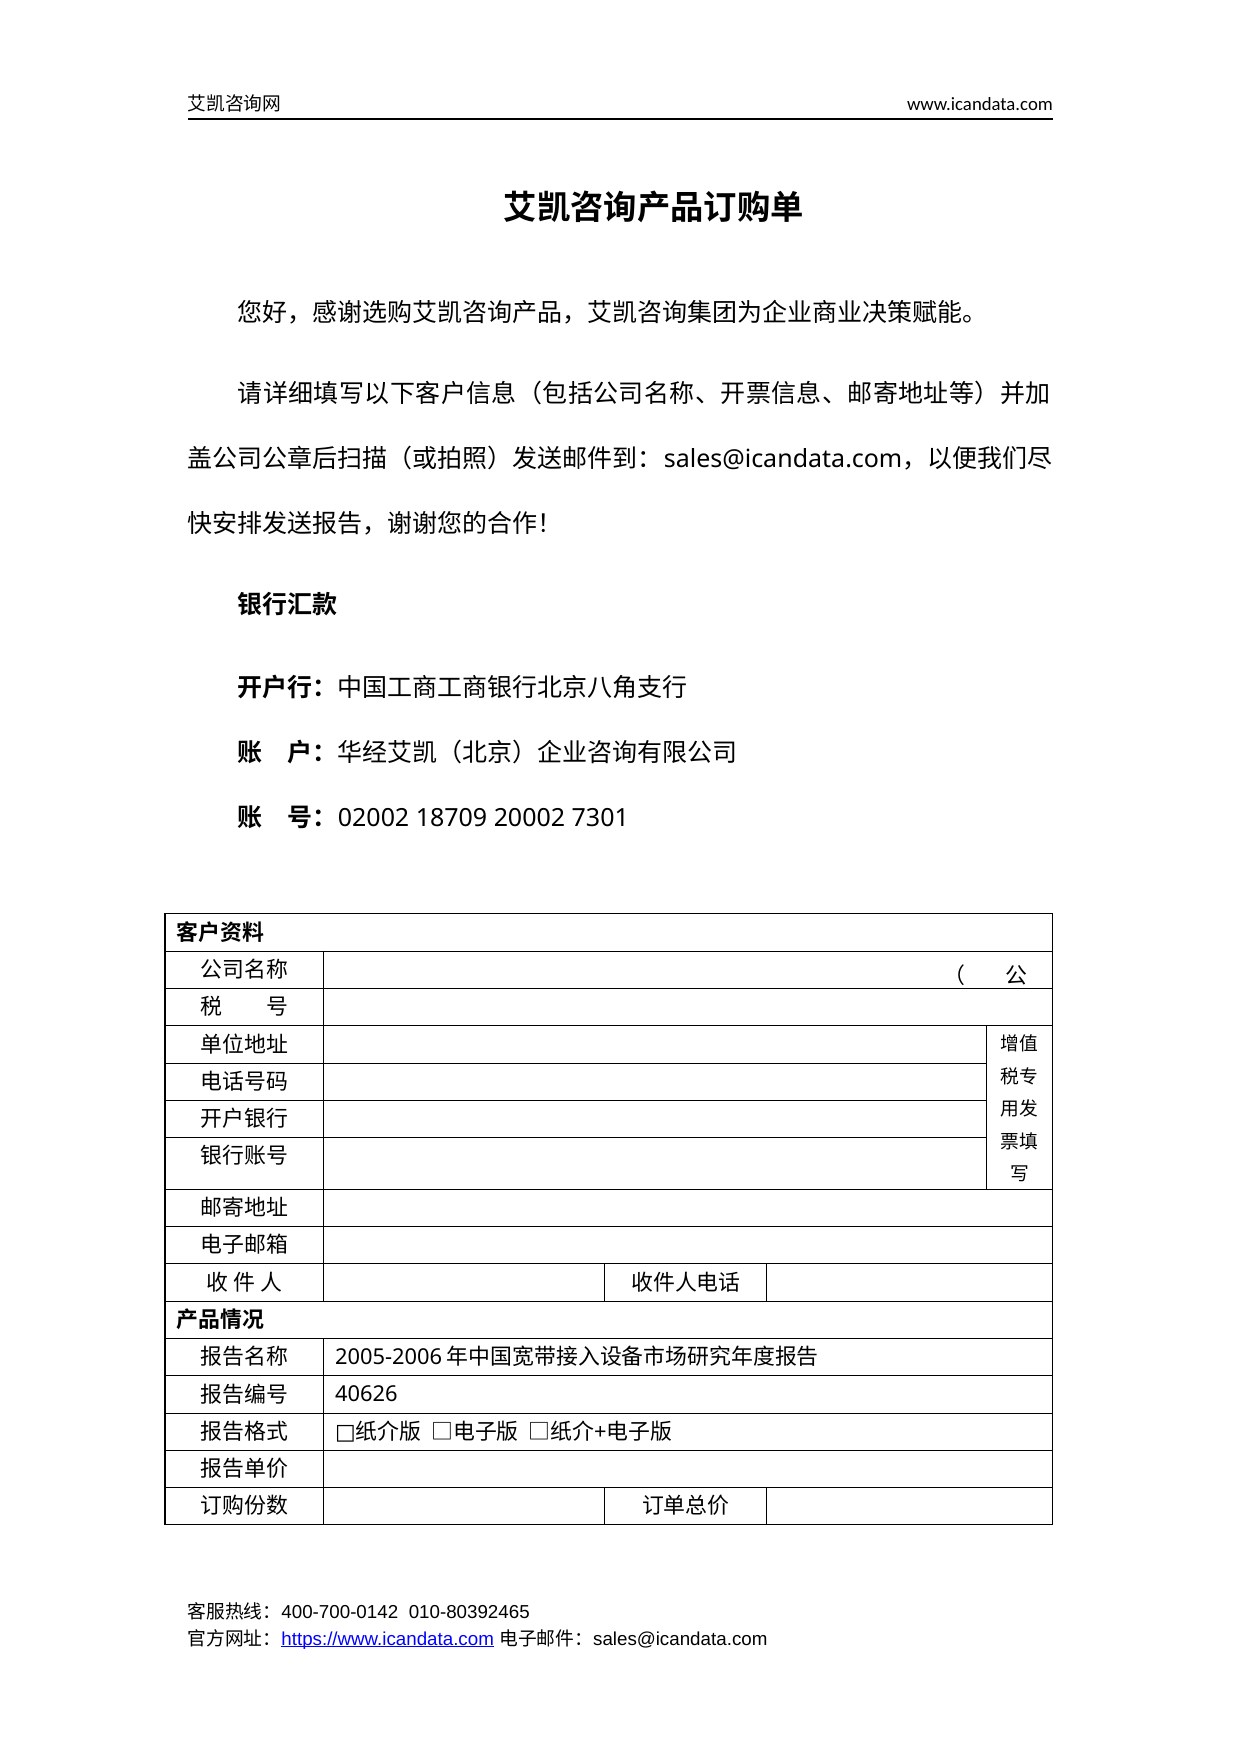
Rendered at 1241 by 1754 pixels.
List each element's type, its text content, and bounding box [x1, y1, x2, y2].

table_cell 报告格式 [166, 1414, 323, 1450]
table_cell 收 件 人 [166, 1264, 323, 1301]
table_cell 收件人电话 [605, 1264, 766, 1301]
text 艾凯咨询产品订购单 [187, 172, 1053, 237]
table_cell 订单总价 [605, 1488, 766, 1524]
table_header 客户资料 [166, 914, 1052, 951]
text 请详细填写以下客户信息（包括公司名称、开票信息、邮寄地址等）并加盖公司公章后扫描（或拍照）发送邮件到：sales@icandata.com，以便我们尽快安排发送报告，谢谢您的合作！ [187, 359, 1053, 554]
table_cell [767, 1264, 1052, 1301]
table_cell [324, 1227, 1052, 1263]
text 银行汇款 [187, 570, 1053, 635]
table_cell 公司名称 [166, 952, 323, 988]
table_cell 邮寄地址 [166, 1190, 323, 1226]
table_cell 报告名称 [166, 1339, 323, 1375]
table_cell 报告编号 [166, 1376, 323, 1412]
table_cell 电话号码 [166, 1064, 323, 1100]
table_cell [324, 952, 1052, 988]
table_cell [324, 1451, 1052, 1487]
table_cell 增值税专用发票填写 [987, 1026, 1052, 1189]
table_cell 40626 [324, 1376, 1052, 1412]
table_cell 开户银行 [166, 1101, 323, 1137]
table_cell 报告单价 [166, 1451, 323, 1487]
table_cell 银行账号 [166, 1138, 323, 1189]
table_cell 电子邮箱 [166, 1227, 323, 1263]
text 账 号：02002 18709 20002 7301 [187, 783, 1053, 848]
table_cell [767, 1488, 1052, 1524]
table_cell □纸介版 □电子版 □纸介+电子版 [324, 1414, 1052, 1450]
table_cell 2005-2006年中国宽带接入设备市场研究年度报告 [324, 1339, 1052, 1375]
table_cell 产品情况 [166, 1302, 1052, 1338]
table_cell [324, 1138, 986, 1189]
table_cell [324, 1064, 986, 1100]
table_cell [324, 1101, 986, 1137]
text 账 户：华经艾凯（北京）企业咨询有限公司 [187, 718, 1053, 783]
table_cell [324, 1026, 986, 1062]
table_cell [324, 1488, 604, 1524]
table_cell [324, 1264, 604, 1301]
table_cell 订购份数 [166, 1488, 323, 1524]
table_cell [324, 989, 1052, 1025]
table_cell 单位地址 [166, 1026, 323, 1062]
text 您好，感谢选购艾凯咨询产品，艾凯咨询集团为企业商业决策赋能。 [187, 278, 1053, 343]
table_cell 税 号 [166, 989, 323, 1025]
table_cell [324, 1190, 1052, 1226]
text 开户行：中国工商工商银行北京八角支行 [187, 653, 1053, 718]
